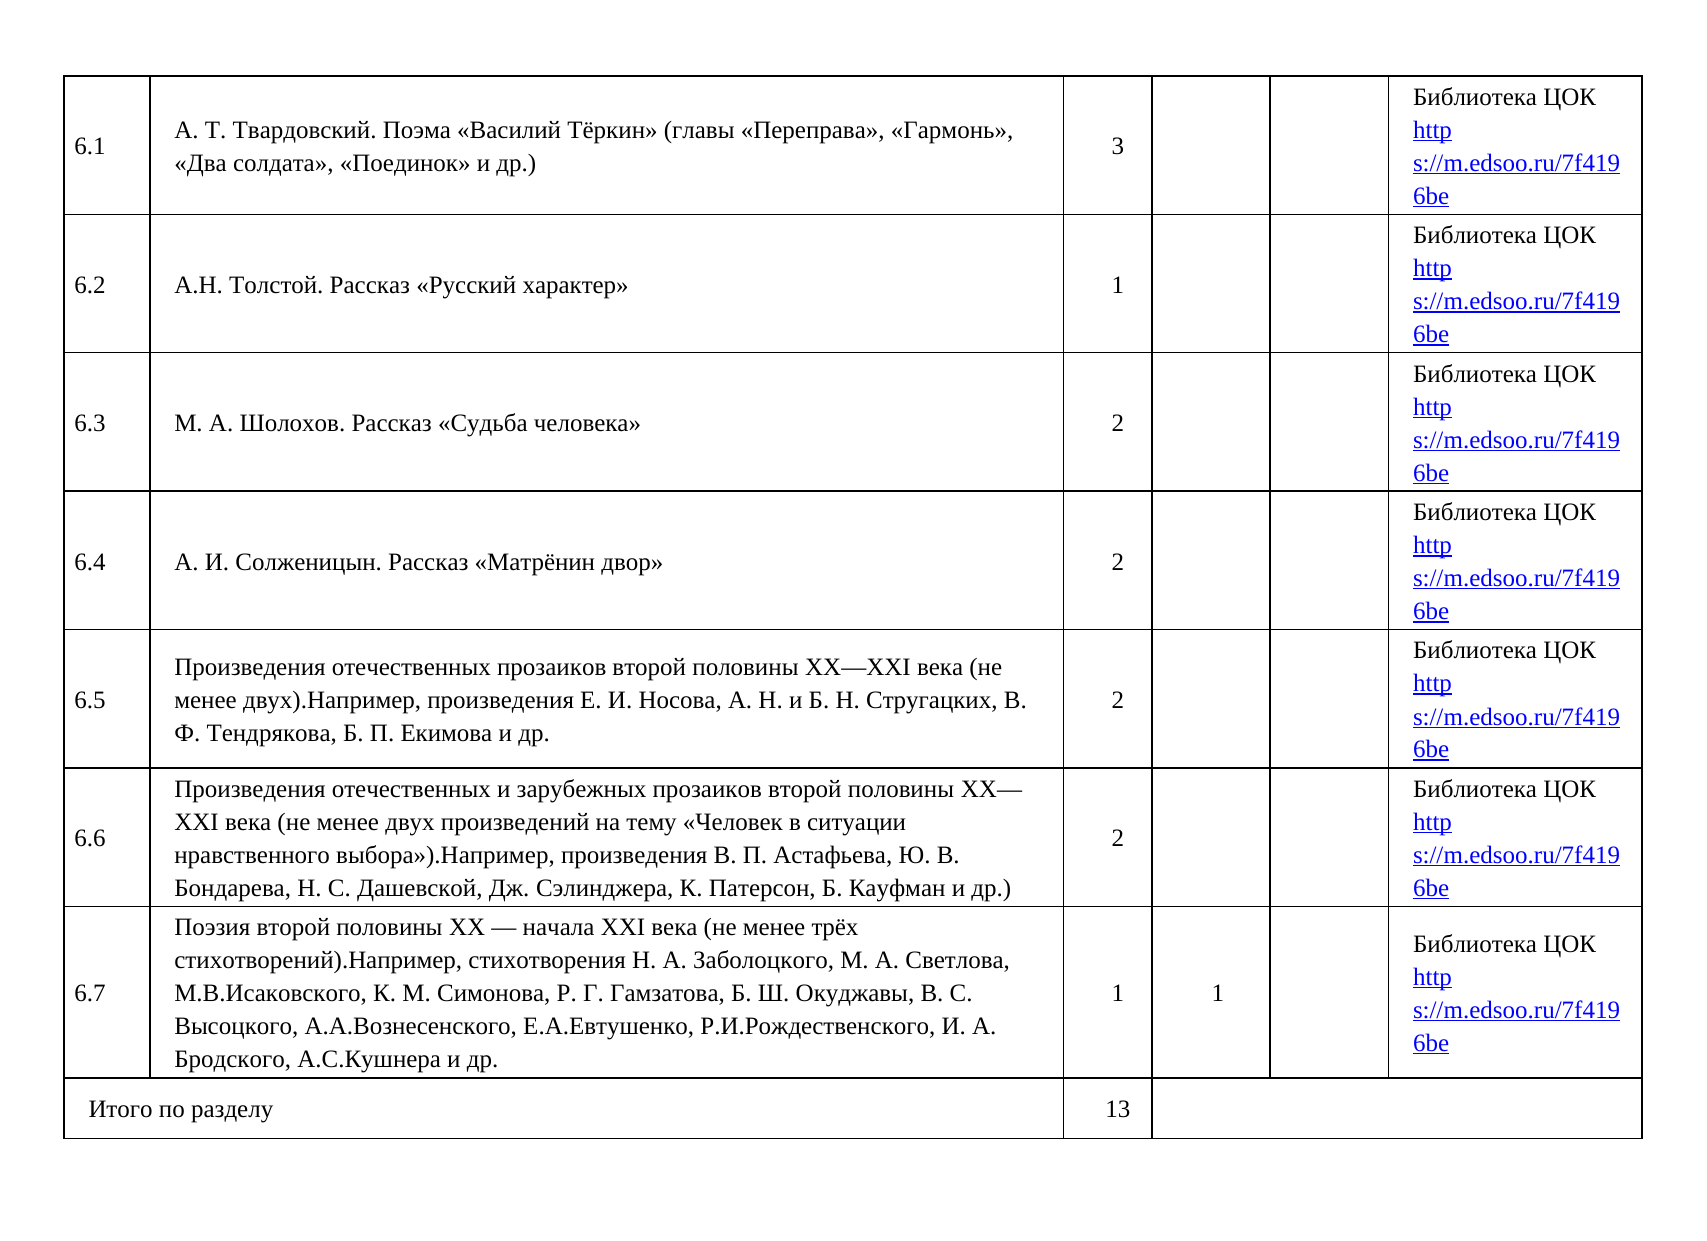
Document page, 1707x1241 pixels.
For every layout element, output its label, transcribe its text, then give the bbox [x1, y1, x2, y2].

table_cell [1153, 215, 1269, 352]
table_cell Библиотека ЦОК https://m.edsoo.ru/7f4196be [1389, 353, 1641, 490]
table_cell 6.5 [65, 630, 149, 767]
table_cell 3 [1064, 77, 1151, 213]
table_cell [1153, 1079, 1641, 1138]
table_cell [1153, 492, 1269, 629]
table_cell 6.7 [65, 907, 149, 1077]
table_cell А. Т. Твардовский. Поэма «Василий Тёркин» (главы «Переправа», «Гармонь», «Два солдата», «Поединок» и др.) [151, 77, 1063, 213]
table_cell 1 [1153, 907, 1269, 1077]
table_cell Библиотека ЦОК https://m.edsoo.ru/7f4196be [1389, 769, 1641, 906]
table_cell 6.2 [65, 215, 149, 352]
table_cell [1271, 630, 1388, 767]
table_cell 2 [1064, 492, 1151, 629]
table_cell Произведения отечественных и зарубежных прозаиков второй половины XX—XXI века (не менее двух произведений на тему «Человек в ситуации нравственного выбора»).Например, произведения В. П. Астафьева, Ю. В. Бондарева, Н. С. Дашевской, Дж. Сэлинджера, К. Патерсон, Б. Кауфман и др.) [151, 769, 1063, 906]
table_cell Поэзия второй половины XX — начала XXI века (не менее трёх стихотворений).Например, стихотворения Н. А. Заболоцкого, М. А. Светлова, М.В.Исаковского, К. М. Симонова, Р. Г. Гамзатова, Б. Ш. Окуджавы, В. С. Высоцкого, А.А.Вознесенского, Е.А.Евтушенко, Р.И.Рождественского, И. А. Бродского, А.С.Кушнера и др. [151, 907, 1063, 1077]
table_cell [1271, 77, 1388, 213]
table_cell 2 [1064, 630, 1151, 767]
table_cell [1271, 215, 1388, 352]
table_cell [1153, 77, 1269, 213]
table_cell [1153, 630, 1269, 767]
table_cell [1153, 353, 1269, 490]
table_cell 1 [1064, 215, 1151, 352]
table_cell [1153, 769, 1269, 906]
table_cell 6.1 [65, 77, 149, 213]
table_cell Библиотека ЦОК https://m.edsoo.ru/7f4196be [1389, 215, 1641, 352]
table_cell 13 [1064, 1079, 1151, 1138]
table_cell 1 [1064, 907, 1151, 1077]
table_cell [1271, 907, 1388, 1077]
table_cell Итого по разделу [65, 1079, 1063, 1138]
table_cell Библиотека ЦОК https://m.edsoo.ru/7f4196be [1389, 630, 1641, 767]
table_cell 6.3 [65, 353, 149, 490]
table_cell 6.4 [65, 492, 149, 629]
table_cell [1389, 77, 1641, 213]
table_cell Библиотека ЦОК https://m.edsoo.ru/7f4196be [1389, 492, 1641, 629]
table_cell 2 [1064, 769, 1151, 906]
table_cell 2 [1064, 353, 1151, 490]
table_cell [1271, 769, 1388, 906]
table_cell Произведения отечественных прозаиков второй половины XX—XXI века (не менее двух).Например, произведения Е. И. Носова, А. Н. и Б. Н. Стругацких, В. Ф. Тендрякова, Б. П. Екимова и др. [151, 630, 1063, 767]
table_cell [1271, 492, 1388, 629]
table_cell А. И. Солженицын. Рассказ «Матрёнин двор» [151, 492, 1063, 629]
table_cell 6.6 [65, 769, 149, 906]
table_cell М. А. Шолохов. Рассказ «Судьба человека» [151, 353, 1063, 490]
table_cell А.Н. Толстой. Рассказ «Русский характер» [151, 215, 1063, 352]
table_cell [1271, 353, 1388, 490]
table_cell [1389, 907, 1641, 1077]
